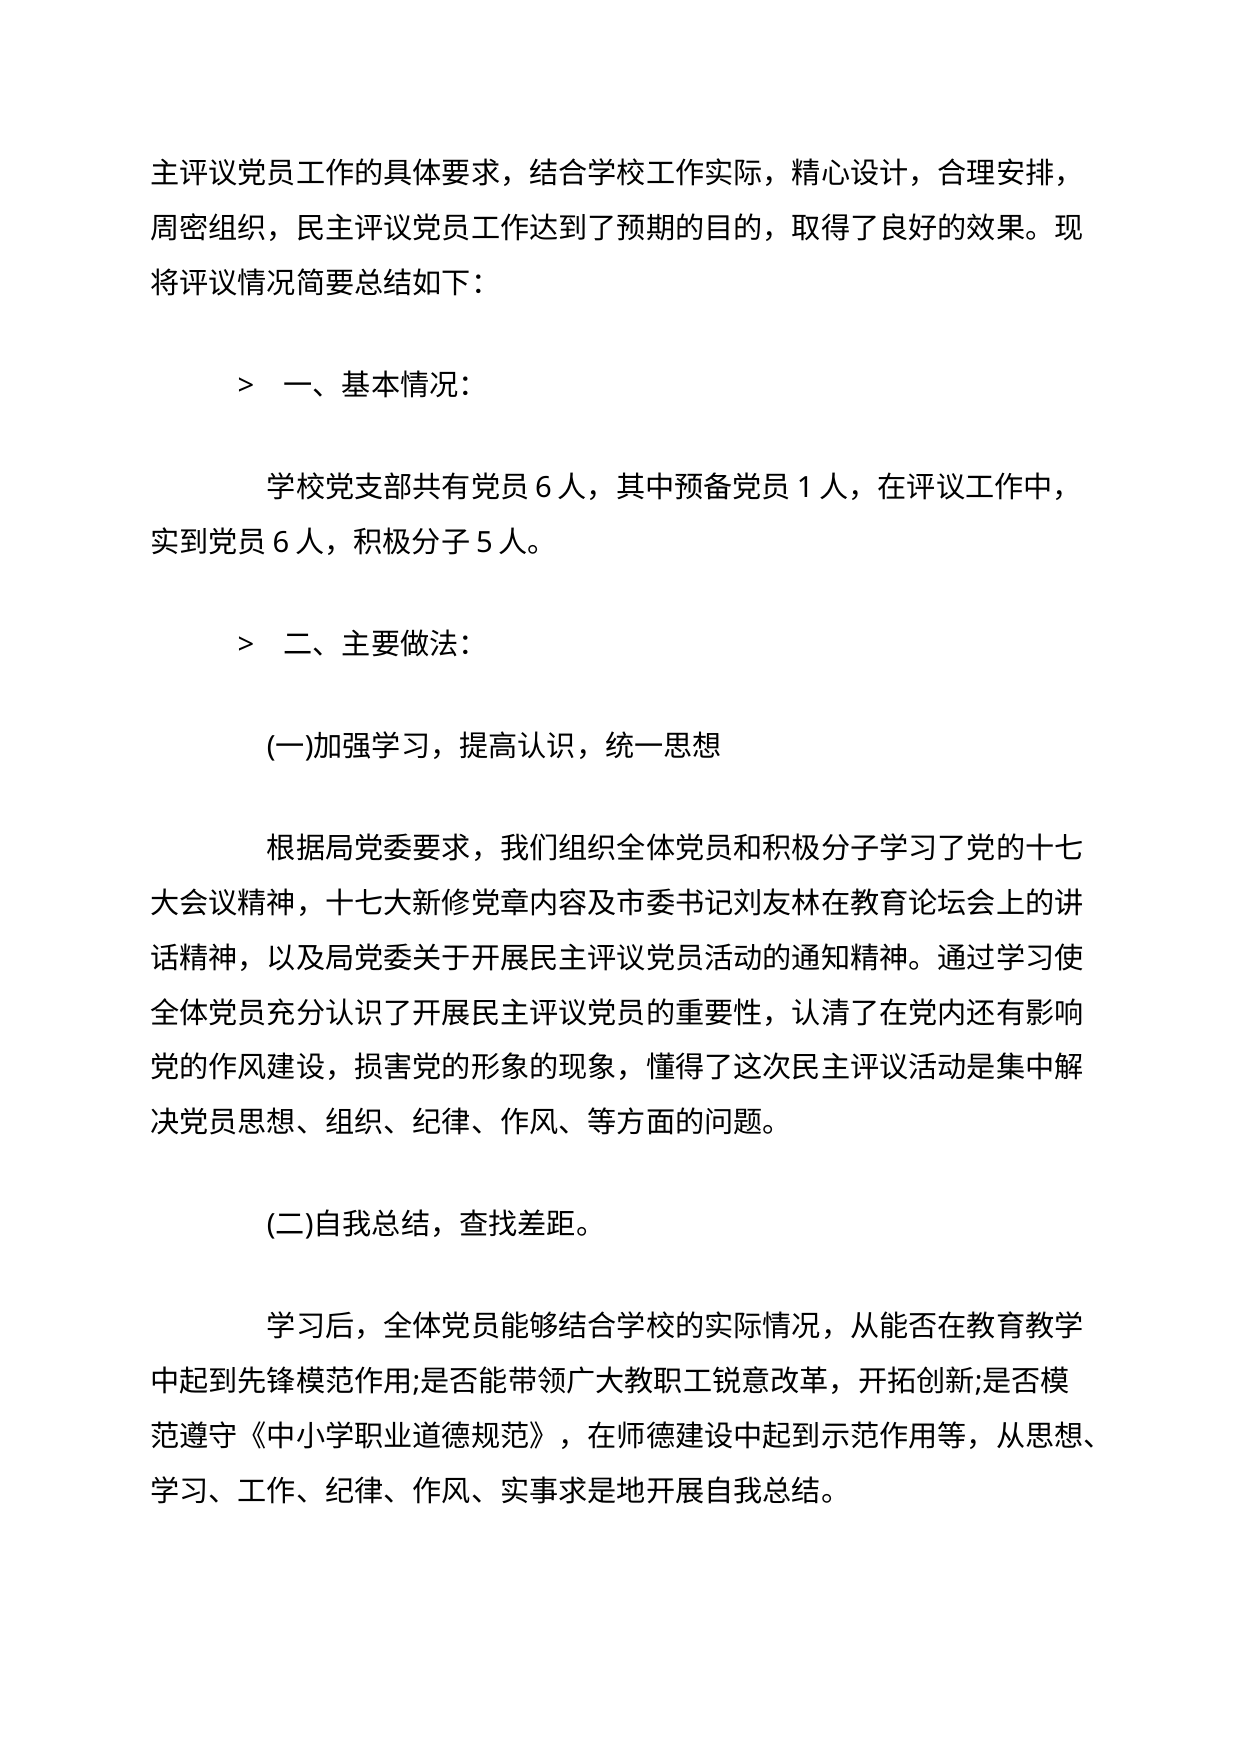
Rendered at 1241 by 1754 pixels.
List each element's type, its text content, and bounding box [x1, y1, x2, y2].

text (一)加强学习，提高认识，统一思想 [150, 722, 1090, 765]
text 根据局党委要求，我们组织全体党员和积极分子学习了党的十七大会议精神，十七大新修党章内容及市委书记刘友林在教育论坛会上的讲话精神，以及局党委关于开展民主评议党员活动的通知精神。通过学习使全体党员充分认识了开展民主评议党员的重要性，认清了在党内还有影响党的作风建设，损害党的形象的现象，懂得了这次民主评议活动是集中解决党员思想、组织、纪律、作风、等方面的问题。 [150, 824, 1090, 1141]
text 学校党支部共有党员6人，其中预备党员1人，在评议工作中，实到党员6人，积极分子5人。 [150, 463, 1090, 561]
text 学习后，全体党员能够结合学校的实际情况，从能否在教育教学中起到先锋模范作用;是否能带领广大教职工锐意改革，开拓创新;是否模范遵守《中小学职业道德规范》，在师德建设中起到示范作用等，从思想、学习、工作、纪律、作风、实事求是地开展自我总结。 [150, 1303, 1090, 1510]
text > 一、基本情况： [150, 362, 1090, 404]
text > 二、主要做法： [150, 621, 1090, 663]
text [150, 150, 1090, 302]
text (二)自我总结，查找差距。 [150, 1201, 1090, 1243]
